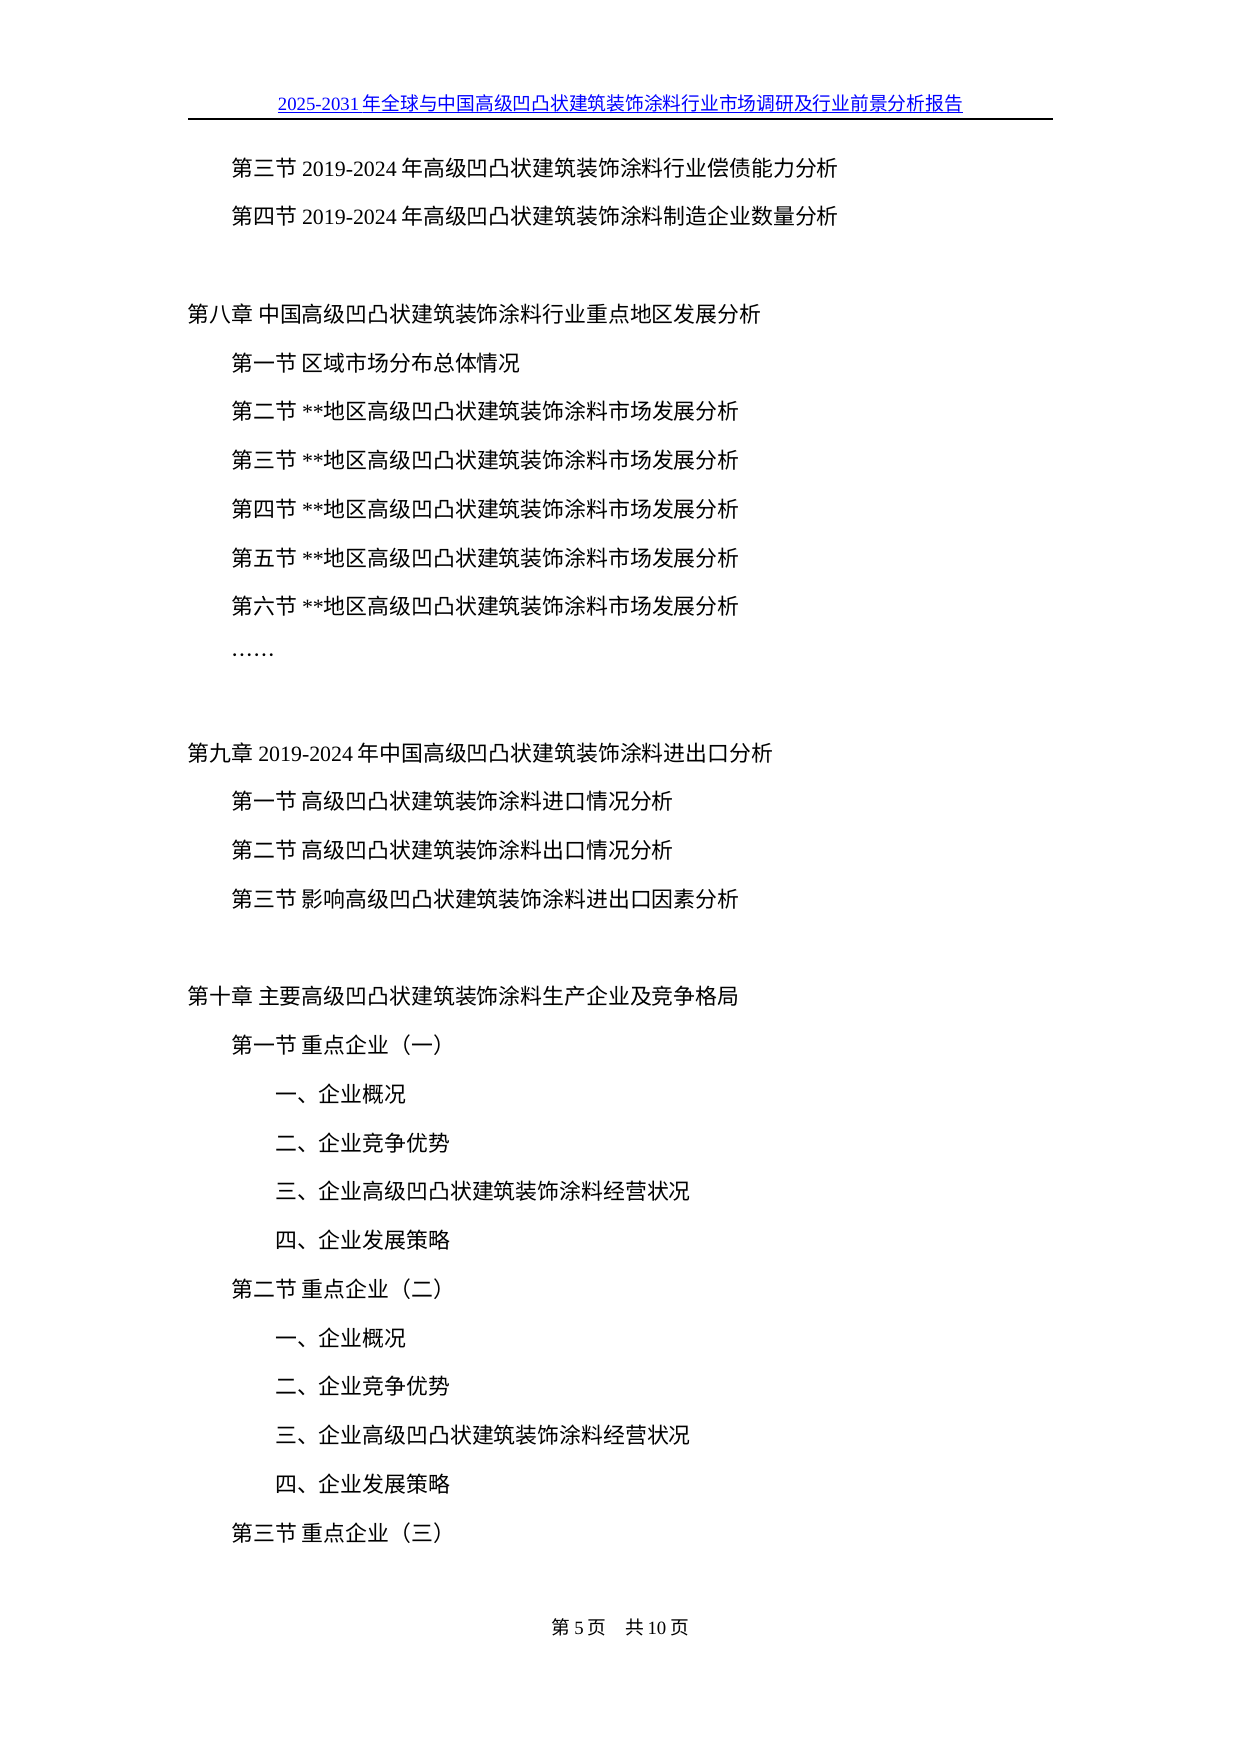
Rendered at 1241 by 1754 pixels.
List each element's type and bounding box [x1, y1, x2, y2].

text [187, 150, 1053, 1548]
